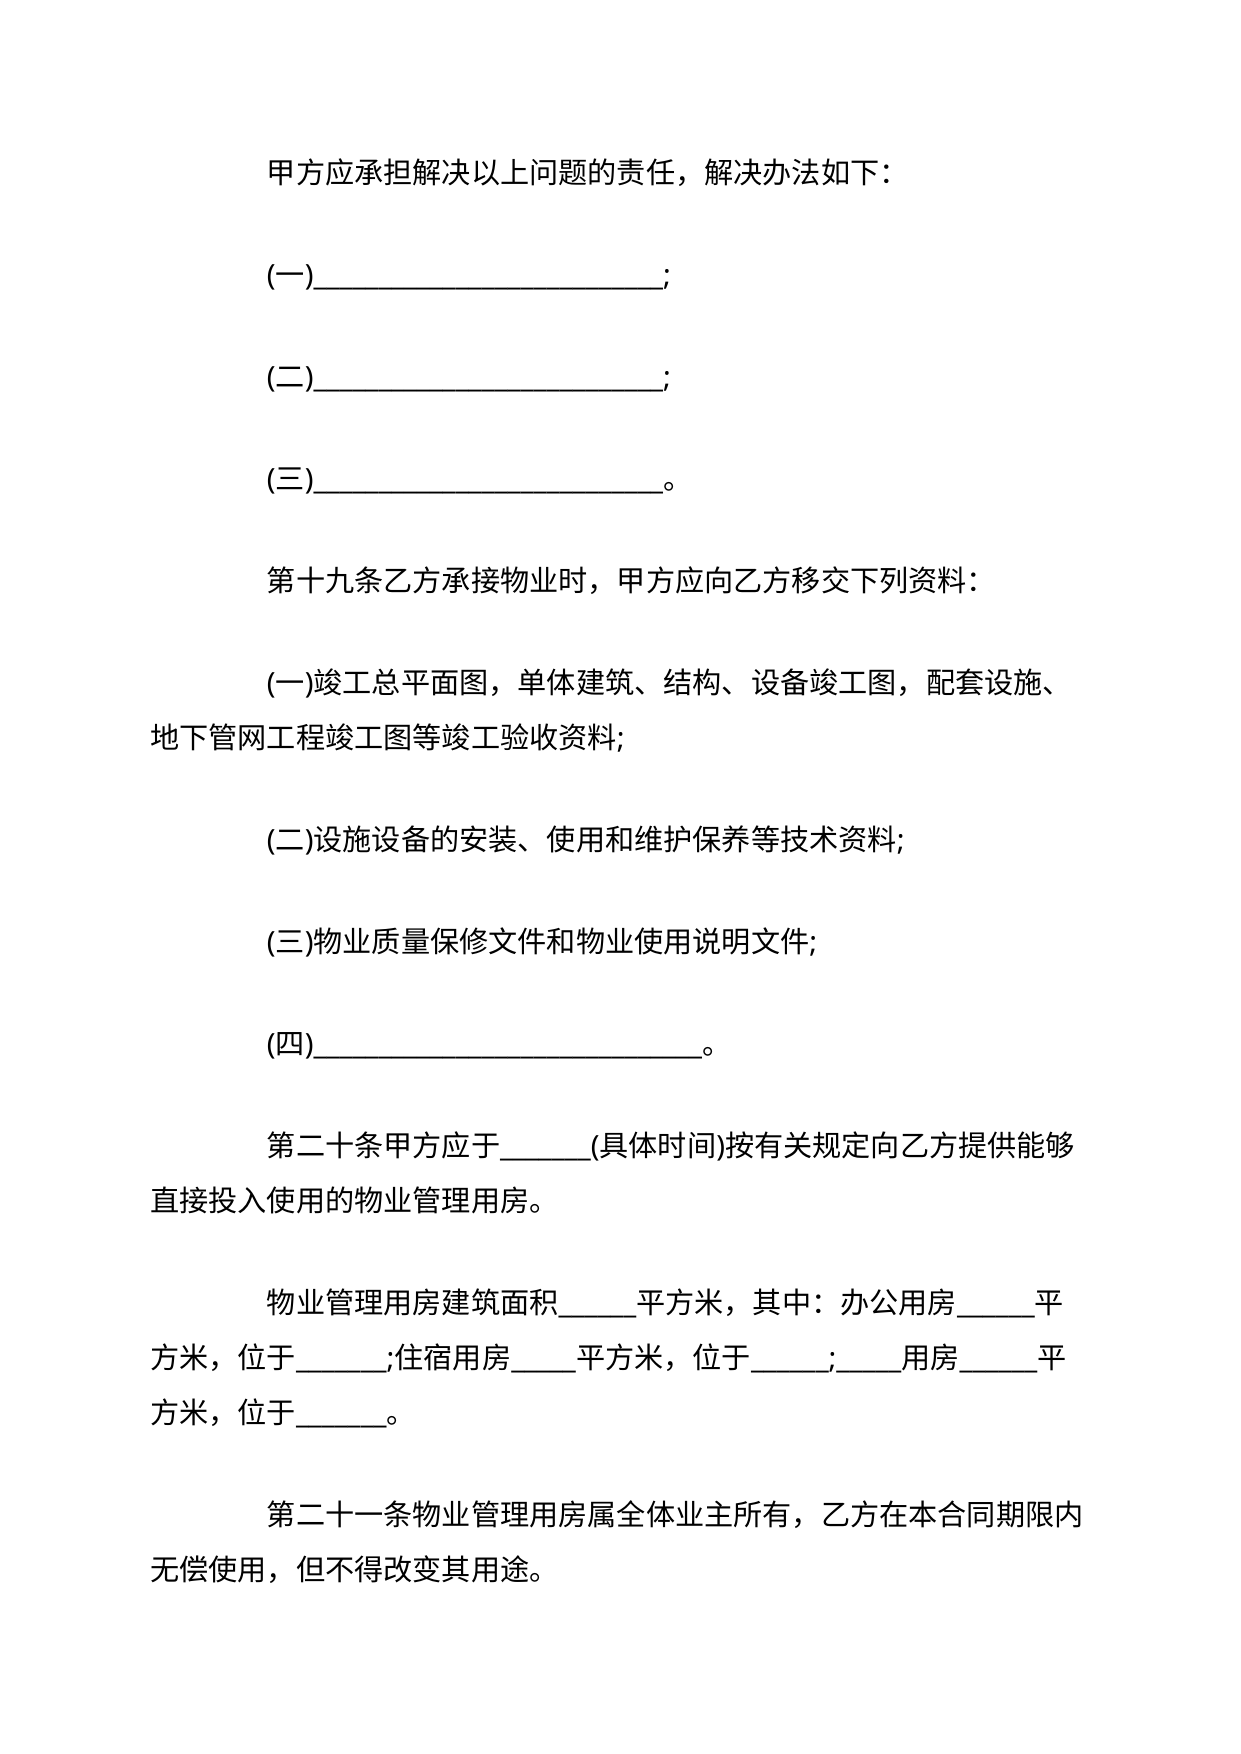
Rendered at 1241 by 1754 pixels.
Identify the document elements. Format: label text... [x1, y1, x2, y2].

text (二)___________________________; [150, 354, 1090, 396]
text 第十九条乙方承接物业时，甲方应向乙方移交下列资料： [150, 558, 1090, 600]
text 物业管理用房建筑面积______平方米，其中：办公用房______平方米，位于_______;住宿用房_____平方米，位于______;_____用房______平方米，位于_______。 [150, 1279, 1090, 1432]
text (四)______________________________。 [150, 1020, 1090, 1063]
text (三)物业质量保修文件和物业使用说明文件; [150, 918, 1090, 961]
text 第二十条甲方应于_______(具体时间)按有关规定向乙方提供能够直接投入使用的物业管理用房。 [150, 1122, 1090, 1220]
text (一)___________________________; [150, 252, 1090, 294]
text (三)___________________________。 [150, 456, 1090, 498]
text 甲方应承担解决以上问题的责任，解决办法如下： [150, 150, 1090, 192]
text (一)竣工总平面图，单体建筑、结构、设备竣工图，配套设施、地下管网工程竣工图等竣工验收资料; [150, 659, 1090, 757]
text (二)设施设备的安装、使用和维护保养等技术资料; [150, 816, 1090, 859]
text 第二十一条物业管理用房属全体业主所有，乙方在本合同期限内无偿使用，但不得改变其用途。 [150, 1491, 1090, 1588]
